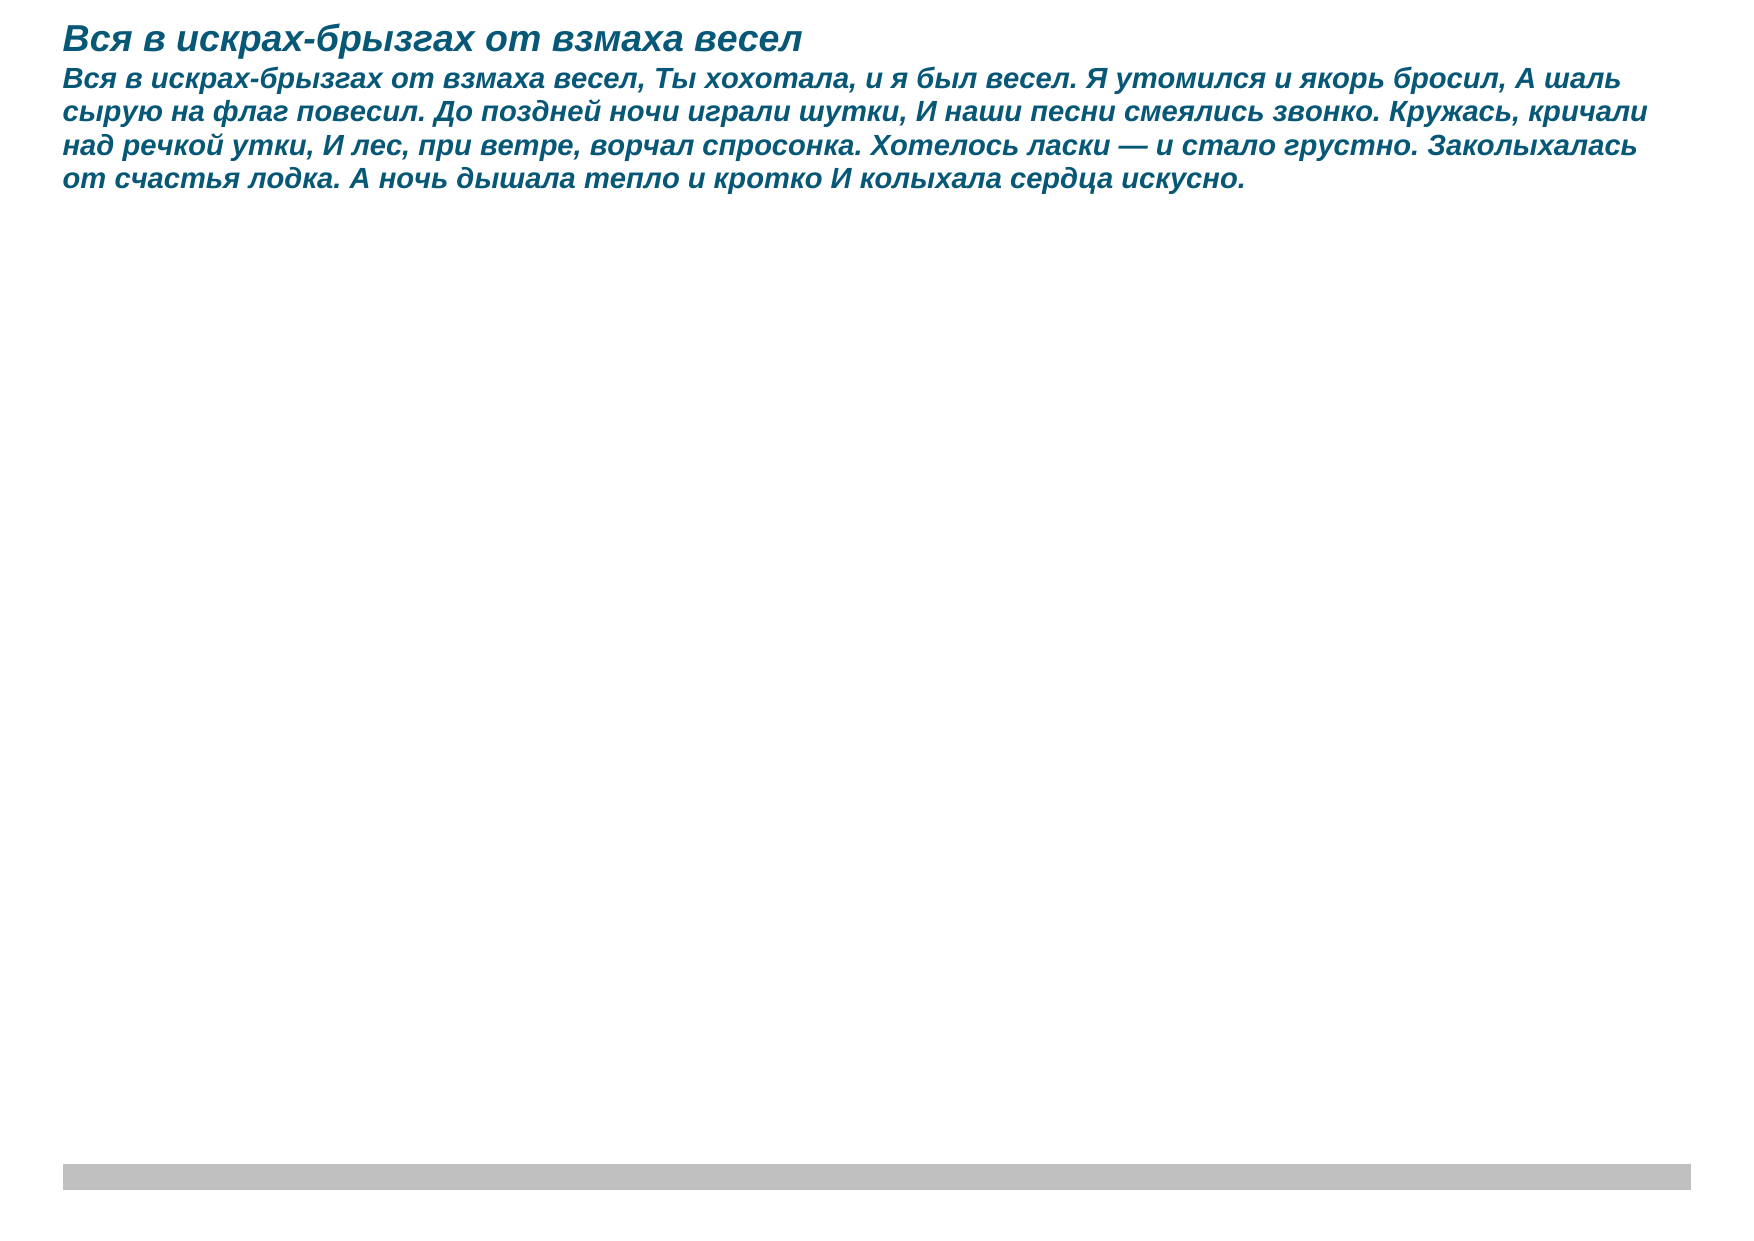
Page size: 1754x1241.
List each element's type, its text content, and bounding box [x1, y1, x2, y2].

text Вся в искрах-брызгах от взмаха весел, [62, 61, 1691, 195]
subtitle Вся в искрах-брызгах от взмаха весел [62, 17, 1691, 60]
